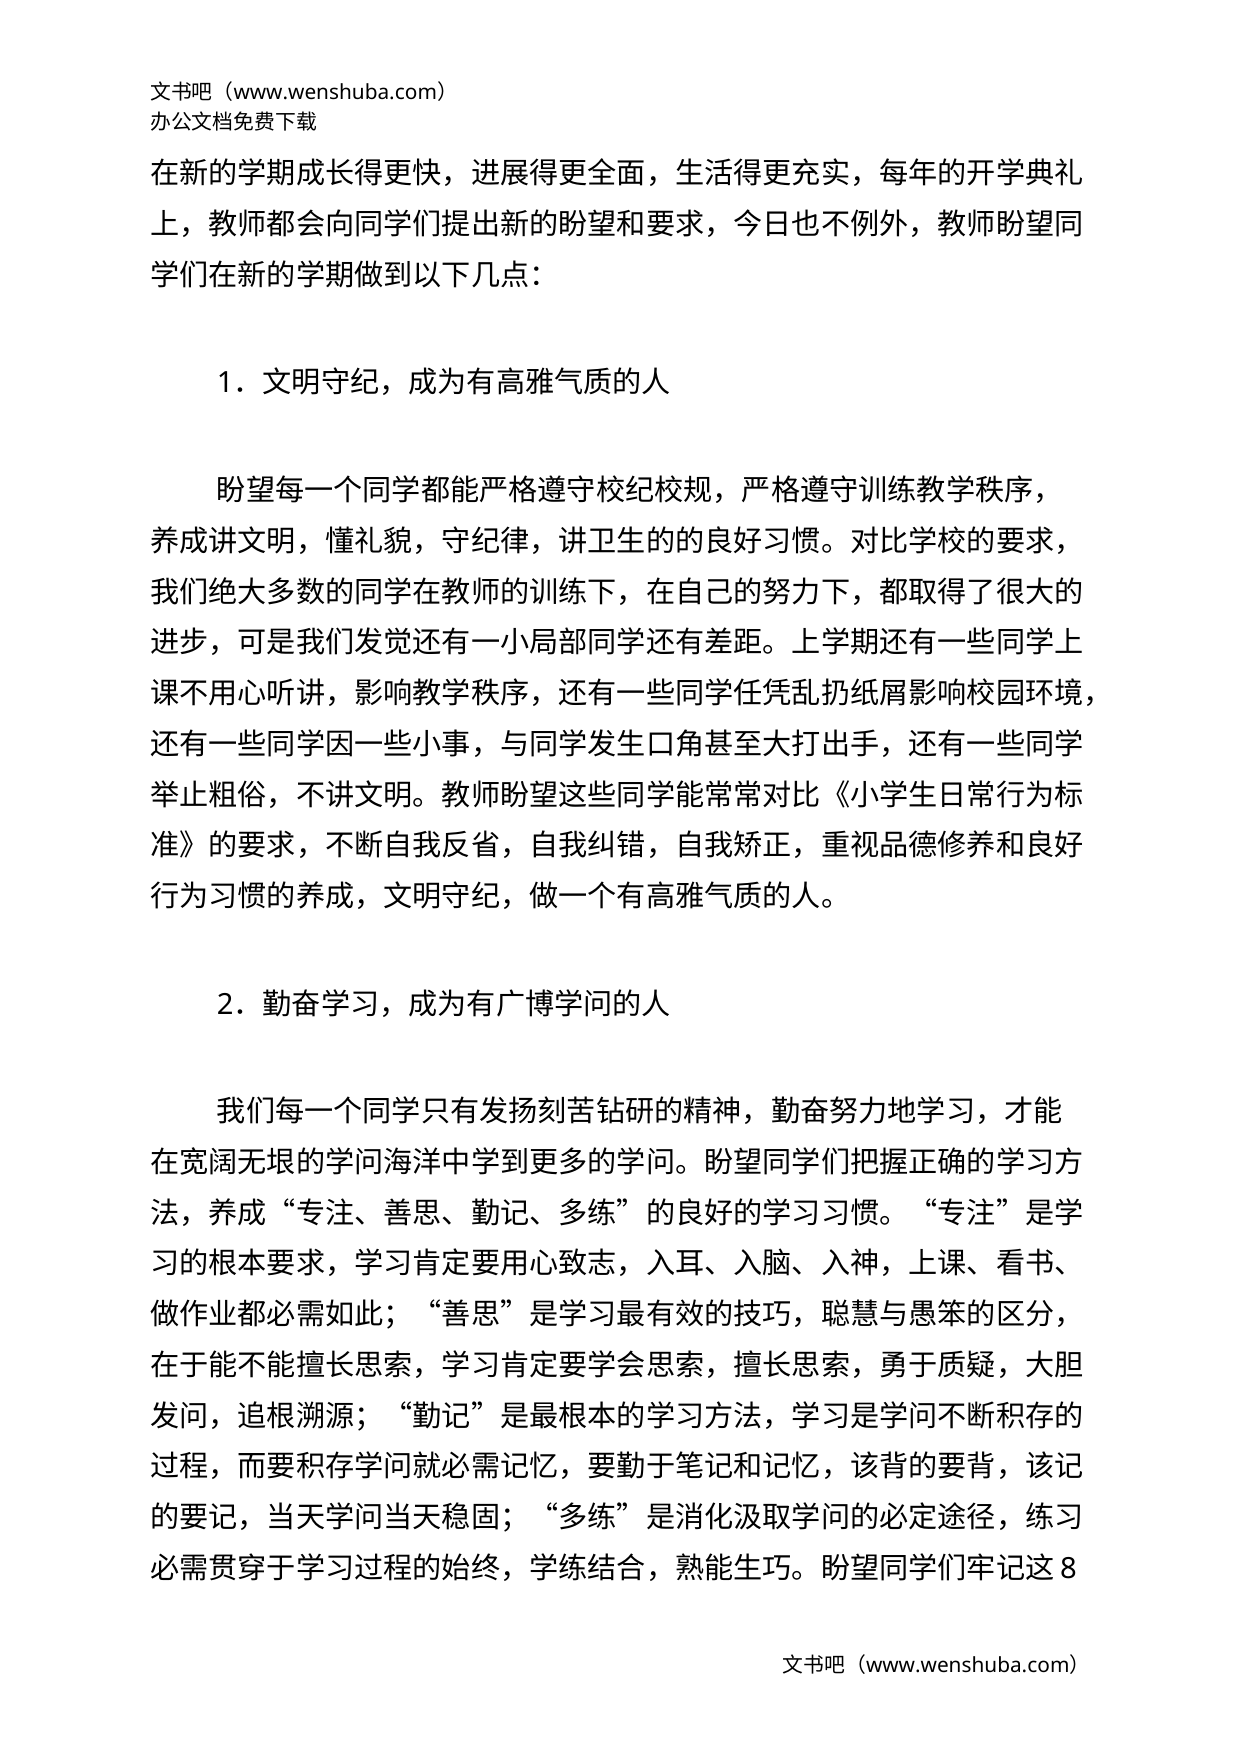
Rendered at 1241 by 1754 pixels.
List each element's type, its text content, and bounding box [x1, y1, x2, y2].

text 1．文明守纪，成为有高雅气质的人 [150, 359, 1090, 401]
text 盼望每一个同学都能严格遵守校纪校规，严格遵守训练教学秩序，养成讲文明，懂礼貌，守纪律，讲卫生的的良好习惯。对比学校的要求，我们绝大多数的同学在教师的训练下，在自己的努力下，都取得了很大的进步，可是我们发觉还有一小局部同学还有差距。上学期还有一些同学上课不用心听讲，影响教学秩序，还有一些同学任凭乱扔纸屑影响校园环境，还有一些同学因一些小事，与同学发生口角甚至大打出手，还有一些同学举止粗俗，不讲文明。教师盼望这些同学能常常对比《小学生日常行为标准》的要求，不断自我反省，自我纠错，自我矫正，重视品德修养和良好行为习惯的养成，文明守纪，做一个有高雅气质的人。 [150, 467, 1090, 915]
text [150, 1088, 1090, 1587]
text 2．勤奋学习，成为有广博学问的人 [150, 980, 1090, 1023]
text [150, 150, 1090, 294]
